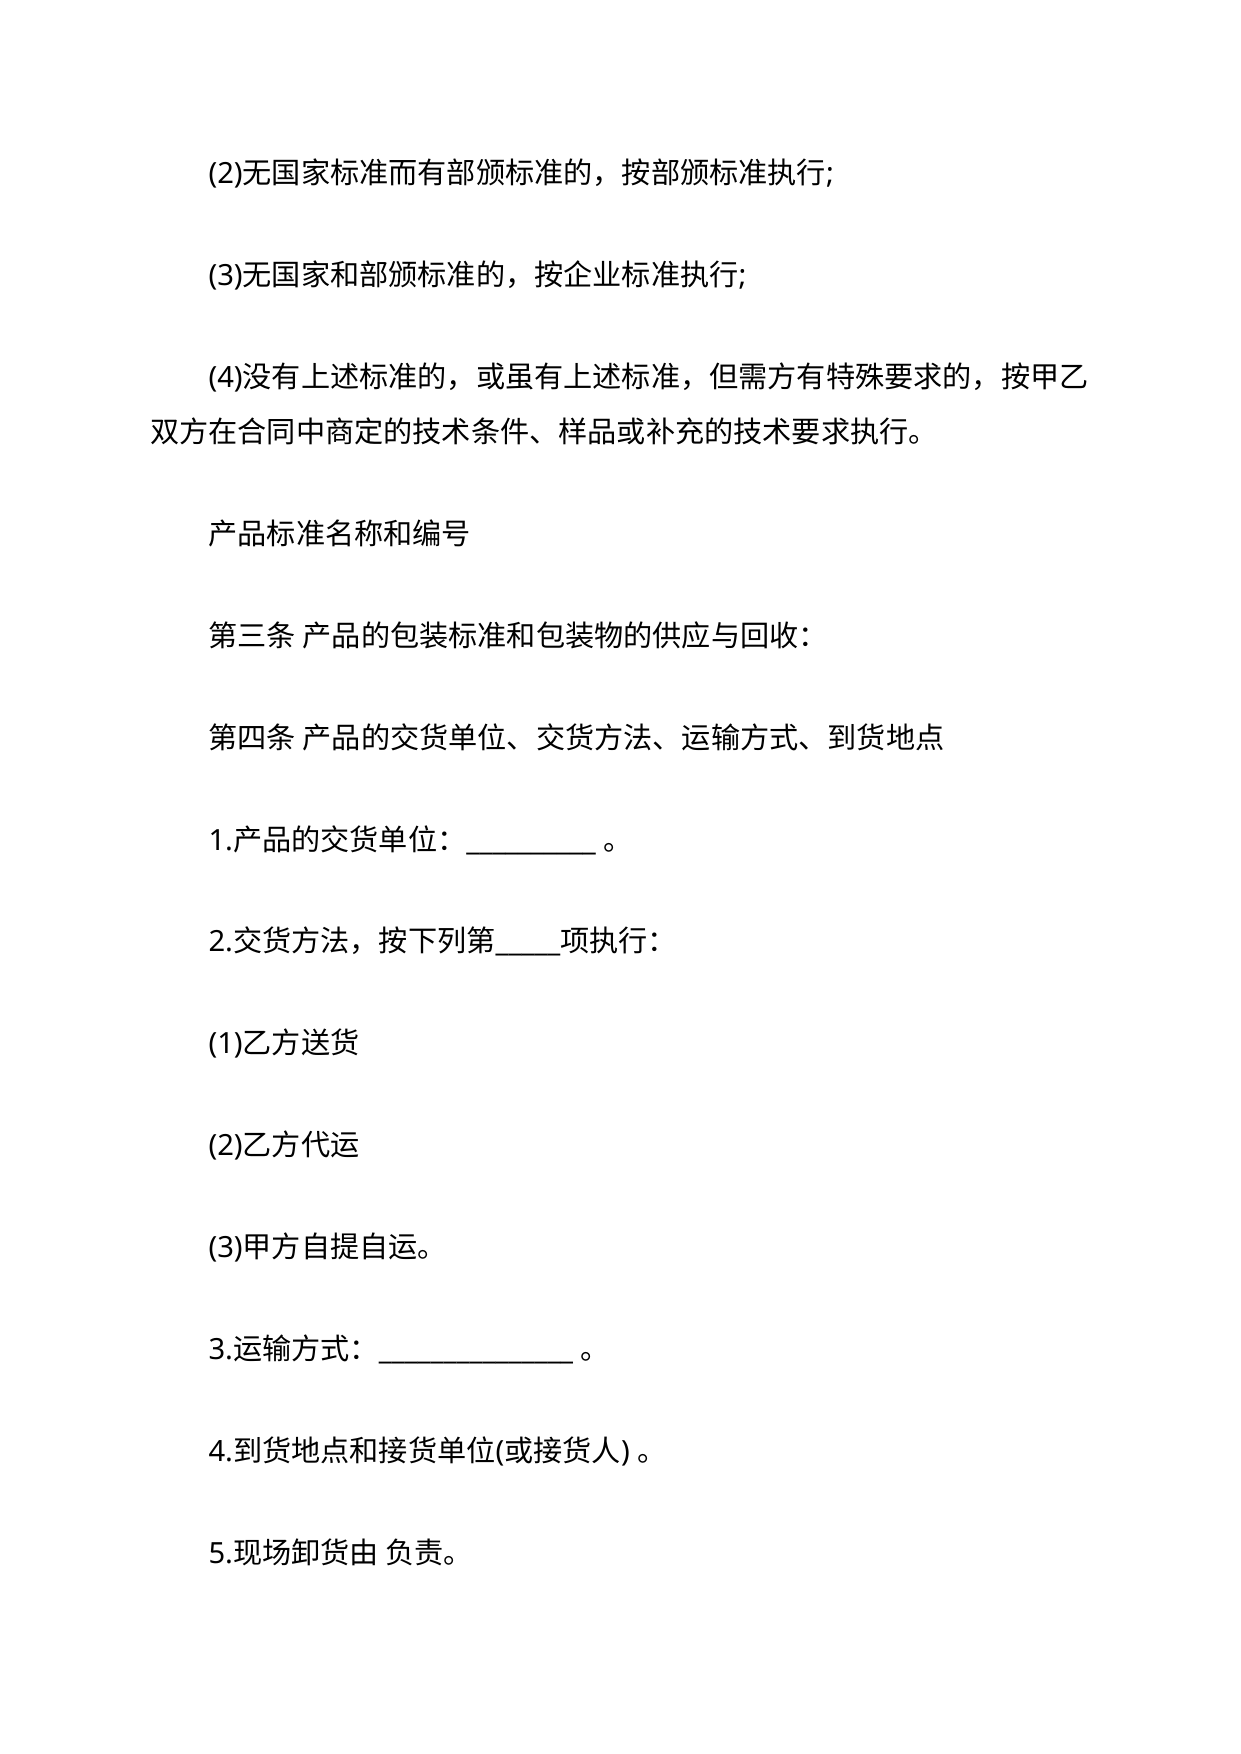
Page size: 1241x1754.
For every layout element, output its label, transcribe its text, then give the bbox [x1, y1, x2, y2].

text 2.交货方法，按下列第_____项执行： [150, 918, 1090, 960]
text 第三条 产品的包装标准和包装物的供应与回收： [150, 612, 1090, 655]
text (3)无国家和部颁标准的，按企业标准执行; [150, 252, 1090, 294]
text 1.产品的交货单位：__________ 。 [150, 816, 1090, 858]
text 4.到货地点和接货单位(或接货人) 。 [150, 1428, 1090, 1470]
text (4)没有上述标准的，或虽有上述标准，但需方有特殊要求的，按甲乙双方在合同中商定的技术条件、样品或补充的技术要求执行。 [150, 354, 1090, 451]
text (2)乙方代运 [150, 1122, 1090, 1164]
text (3)甲方自提自运。 [150, 1224, 1090, 1266]
text 3.运输方式：_______________ 。 [150, 1326, 1090, 1368]
text 第四条 产品的交货单位、交货方法、运输方式、到货地点 [150, 714, 1090, 757]
text 产品标准名称和编号 [150, 511, 1090, 553]
text (2)无国家标准而有部颁标准的，按部颁标准执行; [150, 150, 1090, 192]
text (1)乙方送货 [150, 1020, 1090, 1062]
text 5.现场卸货由 负责。 [150, 1530, 1090, 1572]
